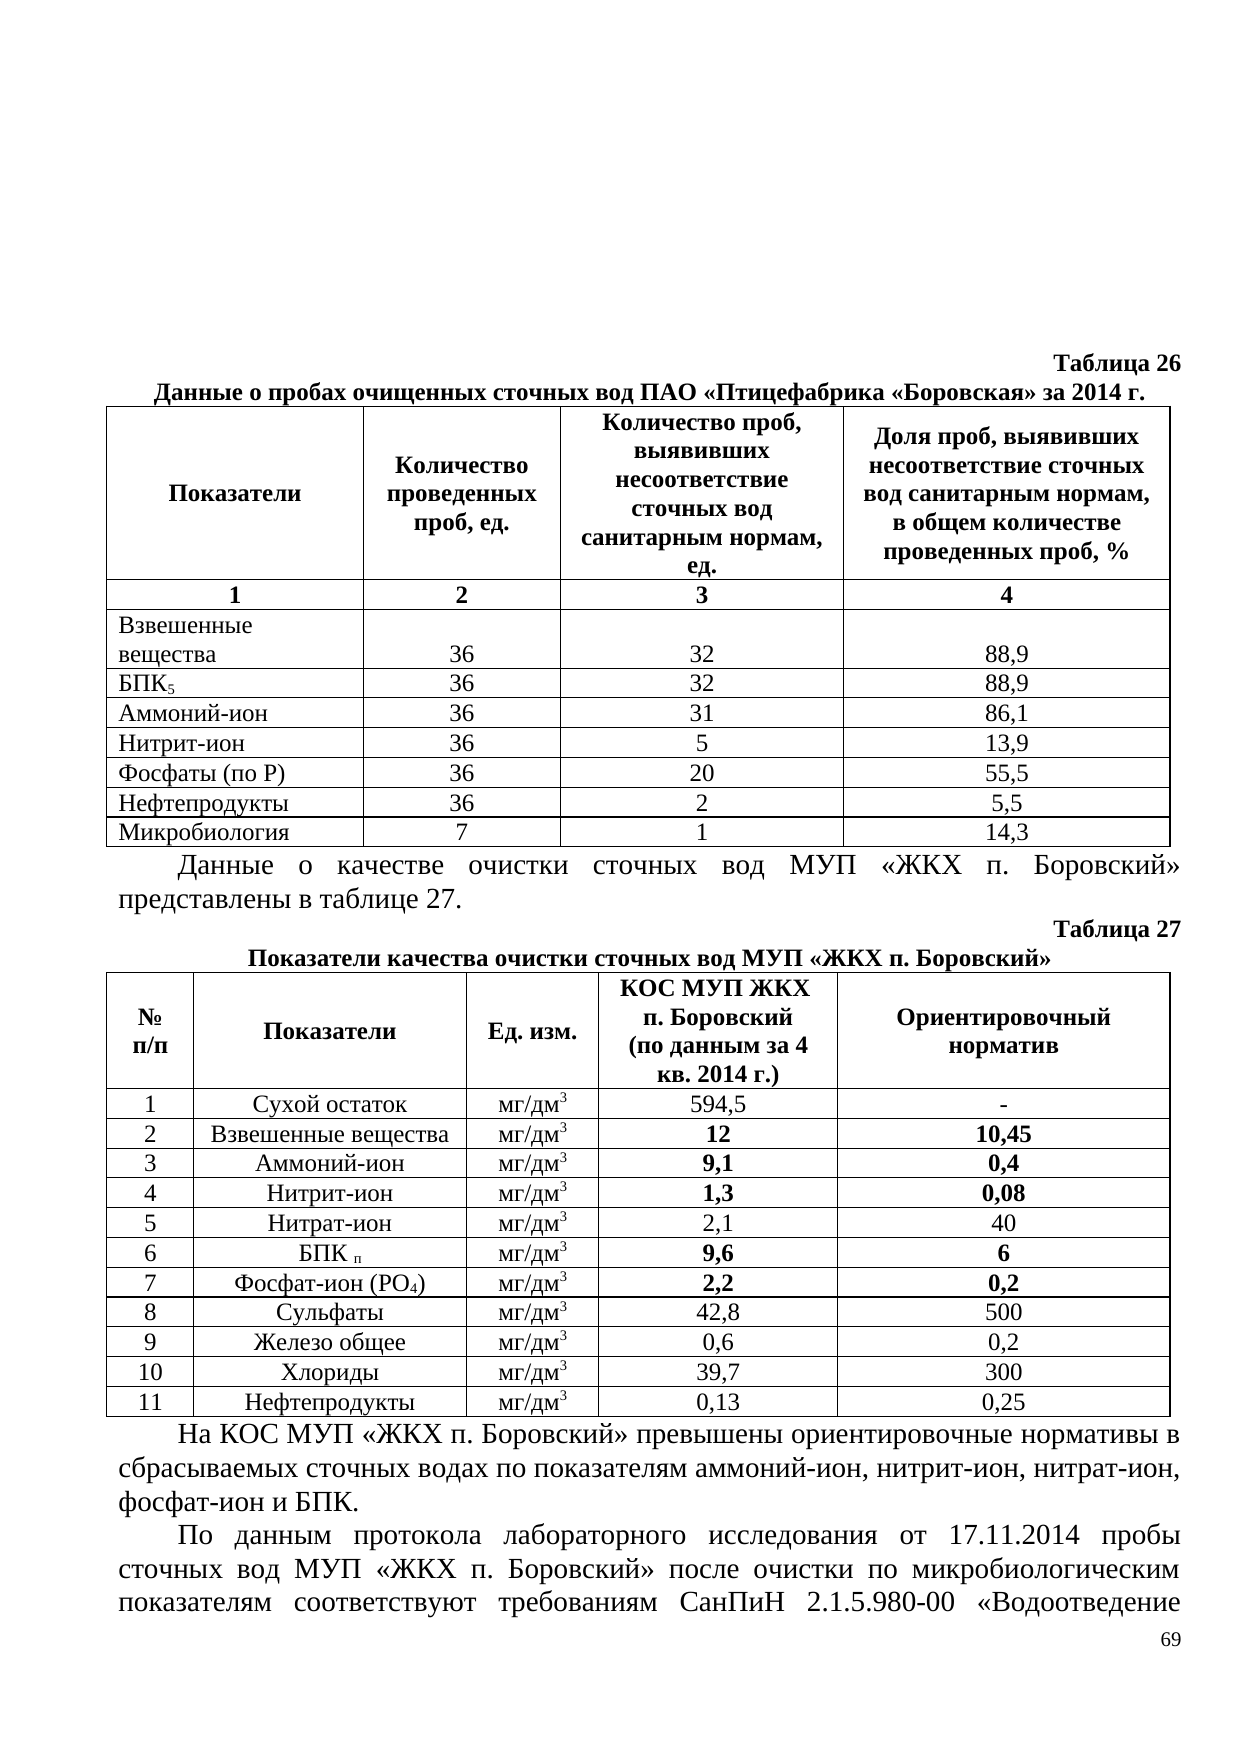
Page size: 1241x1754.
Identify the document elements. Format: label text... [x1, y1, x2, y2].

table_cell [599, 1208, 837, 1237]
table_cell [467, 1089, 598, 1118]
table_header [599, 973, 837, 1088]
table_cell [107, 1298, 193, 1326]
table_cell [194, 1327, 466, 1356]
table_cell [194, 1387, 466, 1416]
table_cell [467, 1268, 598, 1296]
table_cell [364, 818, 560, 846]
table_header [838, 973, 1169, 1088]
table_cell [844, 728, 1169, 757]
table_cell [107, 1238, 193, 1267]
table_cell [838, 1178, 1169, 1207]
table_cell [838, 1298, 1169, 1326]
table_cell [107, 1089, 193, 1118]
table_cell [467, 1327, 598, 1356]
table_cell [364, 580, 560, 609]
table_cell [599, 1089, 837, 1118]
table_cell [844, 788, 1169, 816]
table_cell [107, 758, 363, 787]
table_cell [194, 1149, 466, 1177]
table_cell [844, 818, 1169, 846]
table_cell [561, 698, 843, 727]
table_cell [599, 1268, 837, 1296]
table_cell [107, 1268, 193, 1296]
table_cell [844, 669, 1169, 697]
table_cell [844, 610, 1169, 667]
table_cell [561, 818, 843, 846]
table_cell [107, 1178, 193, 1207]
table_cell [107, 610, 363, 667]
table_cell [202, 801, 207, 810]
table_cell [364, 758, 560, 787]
text Данные о пробах очищенных сточных вод ПАО «Птицефабрика «Боровская» за 2014 г. [118, 377, 1181, 406]
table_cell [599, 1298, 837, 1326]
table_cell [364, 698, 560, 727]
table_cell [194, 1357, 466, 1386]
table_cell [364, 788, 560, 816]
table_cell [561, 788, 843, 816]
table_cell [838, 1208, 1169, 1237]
text Данные о качестве очистки сточных вод МУП «ЖКХ п. Боровский» представлены в таблице 27. [118, 847, 1181, 914]
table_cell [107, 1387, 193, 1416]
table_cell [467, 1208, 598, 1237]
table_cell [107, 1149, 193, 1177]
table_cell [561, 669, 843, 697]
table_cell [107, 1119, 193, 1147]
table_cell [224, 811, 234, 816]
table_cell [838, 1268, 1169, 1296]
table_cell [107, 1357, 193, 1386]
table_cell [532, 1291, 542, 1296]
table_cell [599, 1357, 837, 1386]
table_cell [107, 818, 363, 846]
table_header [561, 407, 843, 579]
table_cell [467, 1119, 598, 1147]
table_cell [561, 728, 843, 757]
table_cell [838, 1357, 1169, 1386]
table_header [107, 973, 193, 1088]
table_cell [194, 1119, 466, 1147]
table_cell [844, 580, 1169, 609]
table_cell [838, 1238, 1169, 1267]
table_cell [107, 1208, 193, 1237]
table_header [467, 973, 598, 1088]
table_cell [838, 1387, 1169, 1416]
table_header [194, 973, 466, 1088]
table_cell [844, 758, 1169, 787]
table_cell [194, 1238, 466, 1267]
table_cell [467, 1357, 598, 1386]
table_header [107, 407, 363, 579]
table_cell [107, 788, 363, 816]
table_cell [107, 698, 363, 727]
text Таблица 26 [118, 348, 1181, 377]
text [118, 1517, 1181, 1618]
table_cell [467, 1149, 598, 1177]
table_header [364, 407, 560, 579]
text Показатели качества очистки сточных вод МУП «ЖКХ п. Боровский» [118, 943, 1181, 972]
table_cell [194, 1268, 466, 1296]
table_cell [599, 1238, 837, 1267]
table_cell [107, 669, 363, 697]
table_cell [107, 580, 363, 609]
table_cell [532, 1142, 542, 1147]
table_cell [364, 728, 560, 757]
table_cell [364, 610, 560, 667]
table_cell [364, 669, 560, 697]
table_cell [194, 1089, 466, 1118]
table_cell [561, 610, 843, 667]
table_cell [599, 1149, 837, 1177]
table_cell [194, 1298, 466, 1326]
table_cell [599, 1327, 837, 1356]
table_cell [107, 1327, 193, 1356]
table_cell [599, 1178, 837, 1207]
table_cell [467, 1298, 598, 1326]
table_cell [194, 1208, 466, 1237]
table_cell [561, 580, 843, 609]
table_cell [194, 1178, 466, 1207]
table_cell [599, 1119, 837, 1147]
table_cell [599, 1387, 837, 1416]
text На КОС МУП «ЖКХ п. Боровский» превышены ориентировочные нормативы в сбрасываемых сточных водах по показателям аммоний-ион, нитрит-ион, нитрат-ион, фосфат-ион и БПК. [118, 1417, 1181, 1517]
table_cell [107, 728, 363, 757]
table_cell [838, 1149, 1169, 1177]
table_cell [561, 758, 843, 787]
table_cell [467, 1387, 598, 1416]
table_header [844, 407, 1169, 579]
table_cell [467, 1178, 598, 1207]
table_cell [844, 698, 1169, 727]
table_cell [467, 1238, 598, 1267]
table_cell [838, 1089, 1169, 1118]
text Таблица 27 [118, 914, 1181, 943]
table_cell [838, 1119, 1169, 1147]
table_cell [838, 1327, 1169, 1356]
